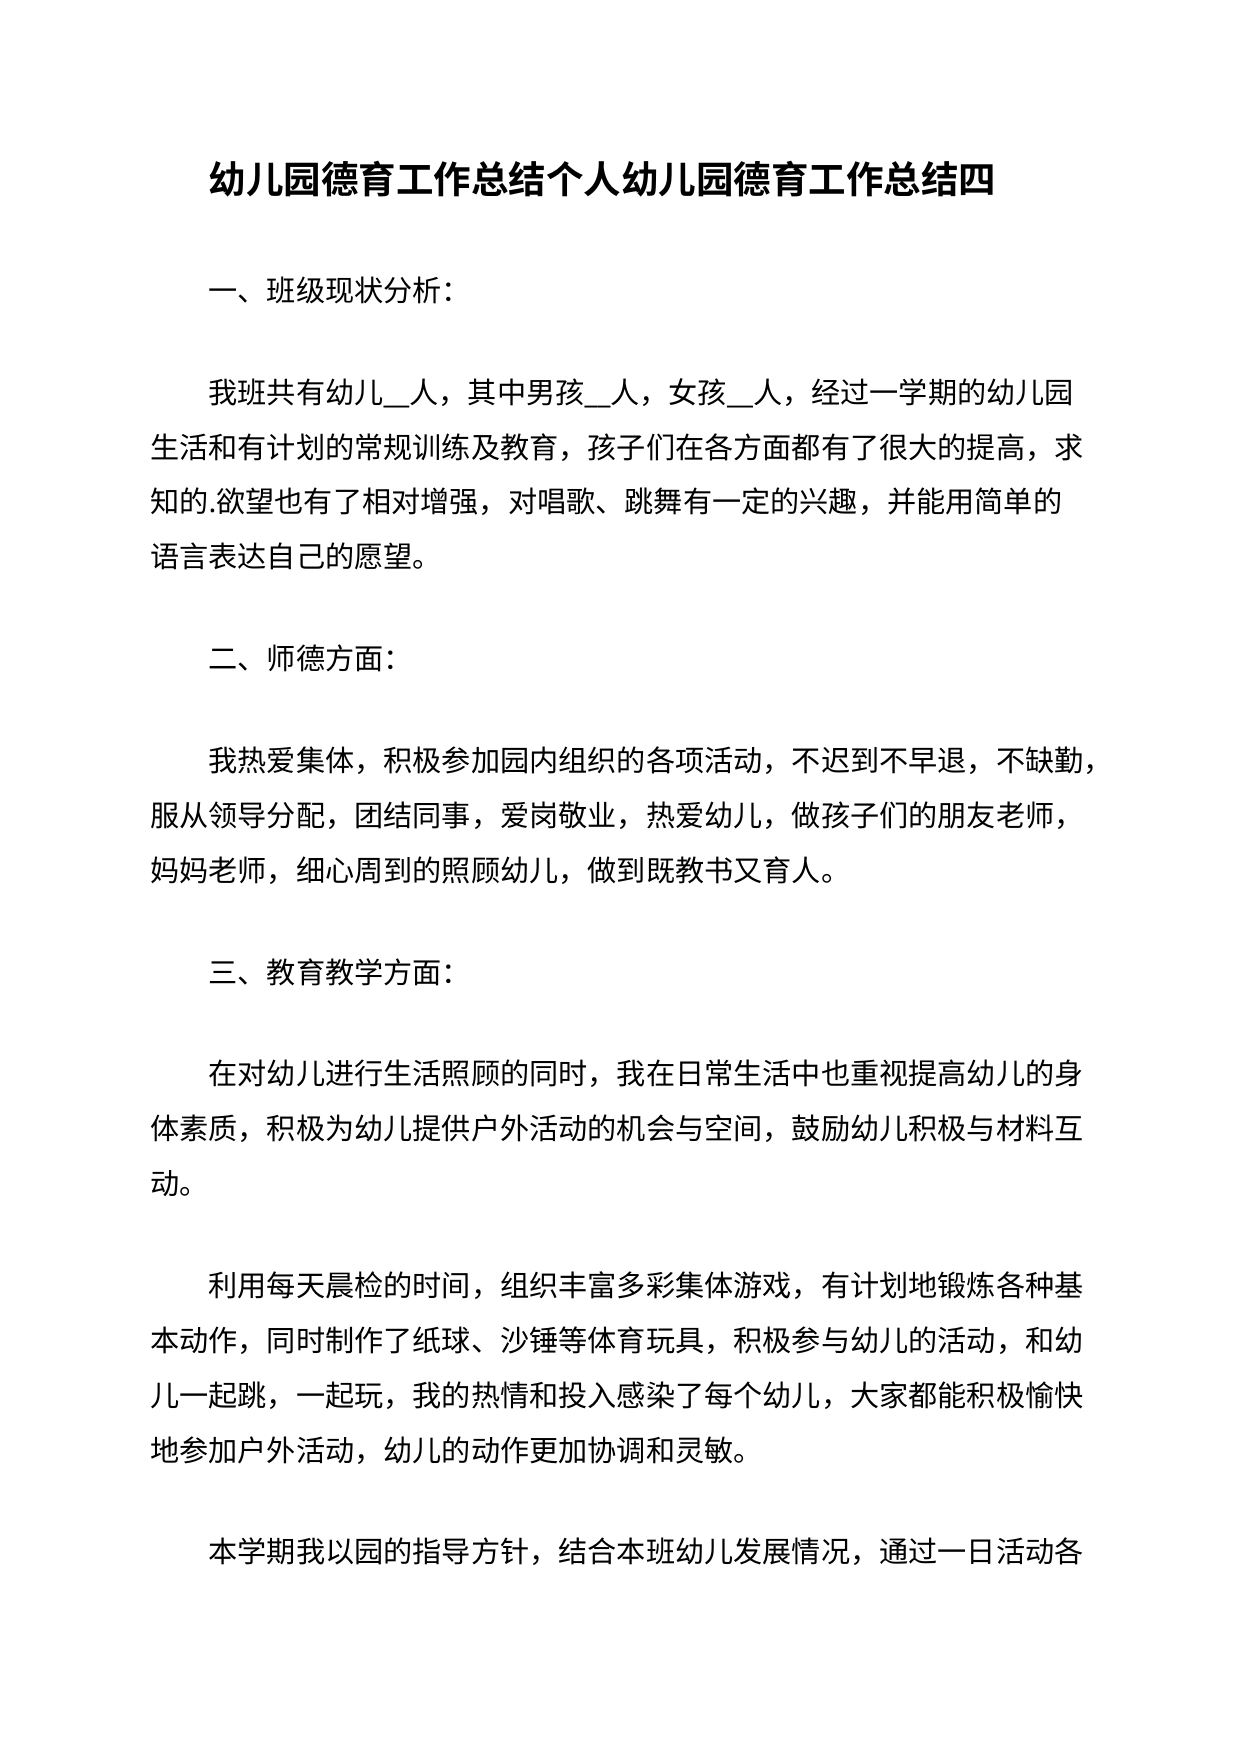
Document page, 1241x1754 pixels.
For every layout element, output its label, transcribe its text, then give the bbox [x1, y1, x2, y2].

text 我班共有幼儿__人，其中男孩__人，女孩__人，经过一学期的幼儿园生活和有计划的常规训练及教育，孩子们在各方面都有了很大的提高，求知的.欲望也有了相对增强，对唱歌、跳舞有一定的兴趣，并能用简单的语言表达自己的愿望。 [150, 369, 1090, 576]
text 幼儿园德育工作总结个人幼儿园德育工作总结四 [150, 150, 1090, 204]
text 利用每天晨检的时间，组织丰富多彩集体游戏，有计划地锻炼各种基本动作，同时制作了纸球、沙锤等体育玩具，积极参与幼儿的活动，和幼儿一起跳，一起玩，我的热情和投入感染了每个幼儿，大家都能积极愉快地参加户外活动，幼儿的动作更加协调和灵敏。 [150, 1262, 1090, 1469]
text 三、教育教学方面： [150, 949, 1090, 991]
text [150, 1529, 1090, 1571]
text 二、师德方面： [150, 636, 1090, 678]
text 在对幼儿进行生活照顾的同时，我在日常生活中也重视提高幼儿的身体素质，积极为幼儿提供户外活动的机会与空间，鼓励幼儿积极与材料互动。 [150, 1051, 1090, 1203]
text 一、班级现状分析： [150, 267, 1090, 310]
text 我热爱集体，积极参加园内组织的各项活动，不迟到不早退，不缺勤，服从领导分配，团结同事，爱岗敬业，热爱幼儿，做孩子们的朋友老师，妈妈老师，细心周到的照顾幼儿，做到既教书又育人。 [150, 738, 1090, 890]
